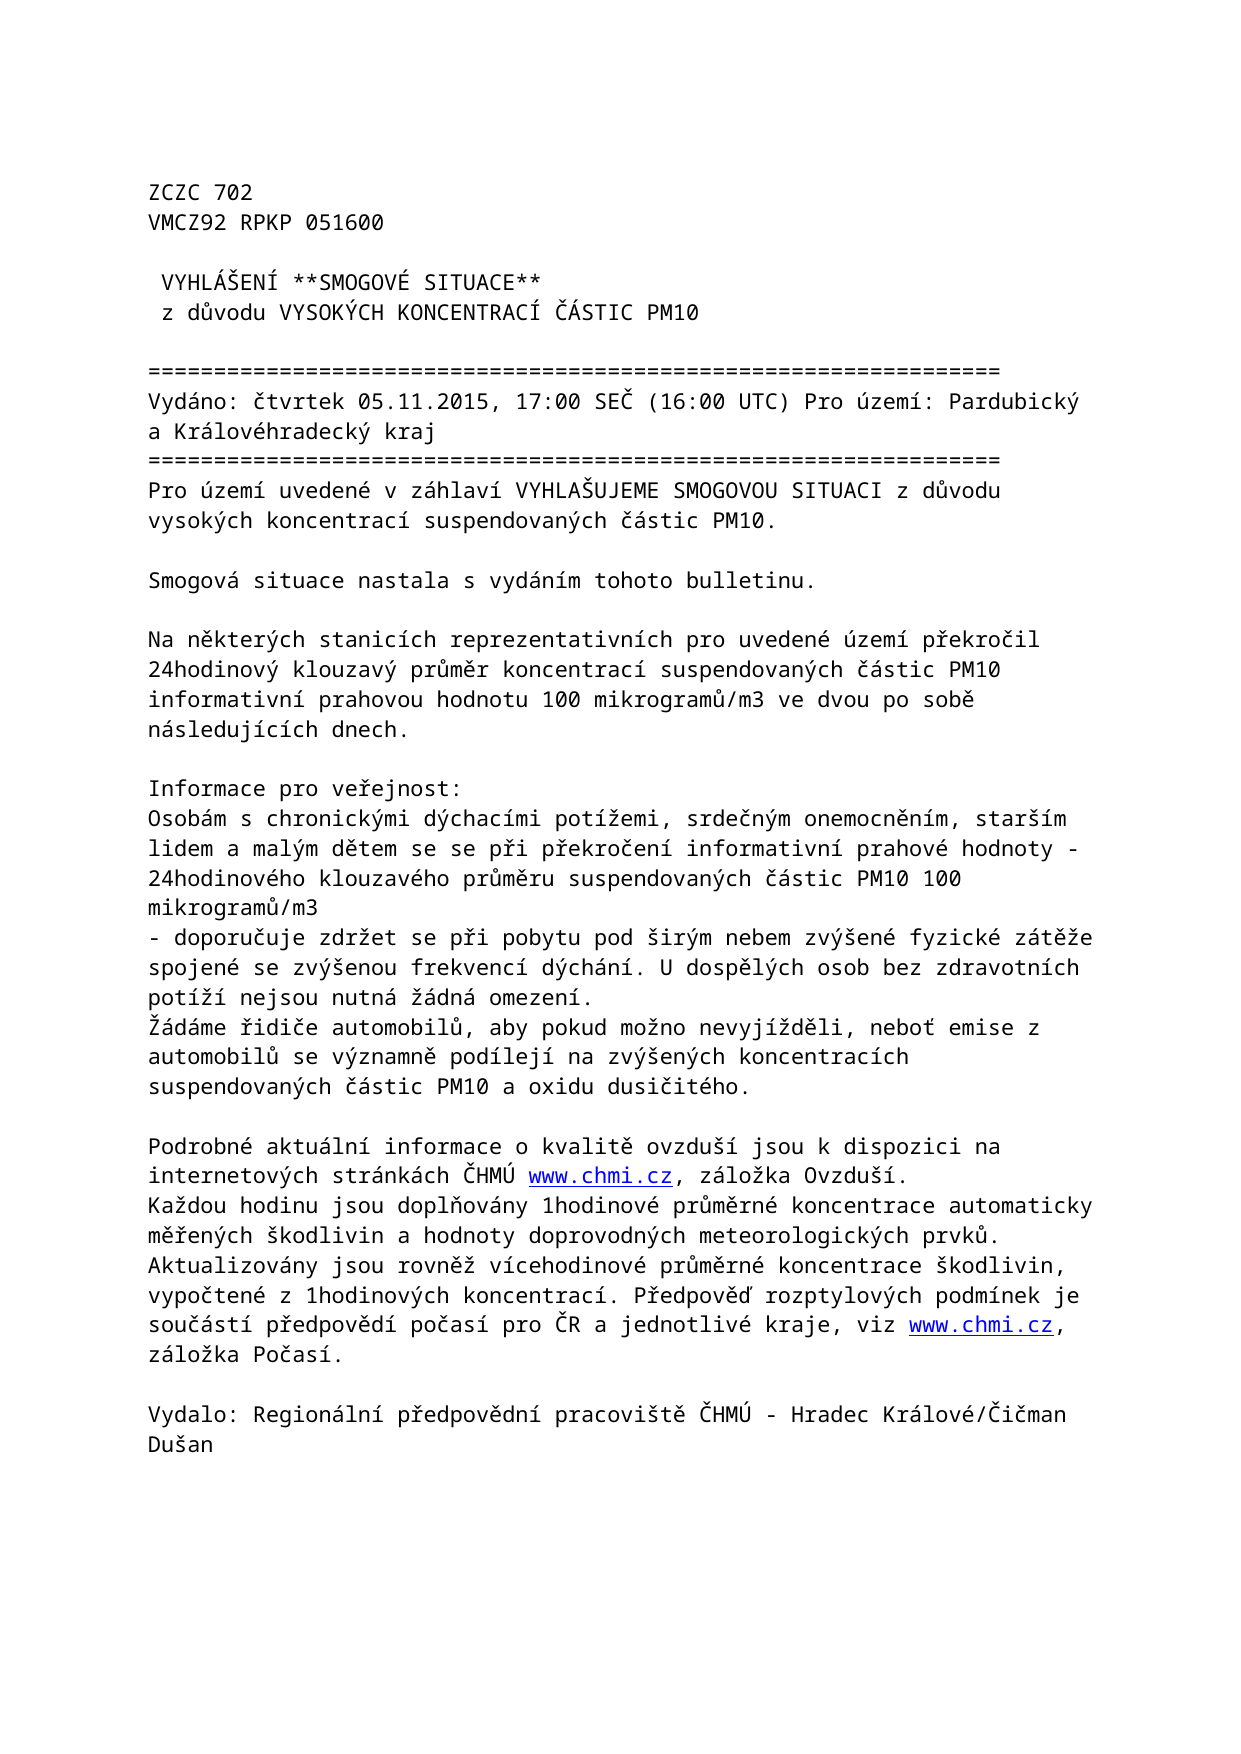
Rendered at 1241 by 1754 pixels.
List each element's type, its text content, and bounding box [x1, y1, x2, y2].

text Žádáme řidiče automobilů, aby pokud možno nevyjížděli, neboť emise z automobilů se významně podílejí na zvýšených koncentracích suspendovaných částic PM10 a oxidu dusičitého. [148, 1012, 1093, 1101]
text Smogová situace nastala s vydáním tohoto bulletinu. [148, 565, 1093, 594]
text Osobám s chronickými dýchacími potížemi, srdečným onemocněním, starším lidem a malým dětem se se při překročení informativní prahové hodnoty - 24hodinového klouzavého průměru suspendovaných částic PM10 100 mikrogramů/m3 [148, 803, 1093, 922]
text VYHLÁŠENÍ **SMOGOVÉ SITUACE** [148, 267, 1093, 297]
text ZCZC 702 [148, 177, 1093, 207]
text Vydalo: Regionální předpovědní pracoviště ČHMÚ - Hradec Králové/Čičman Dušan [148, 1399, 1093, 1458]
text z důvodu VYSOKÝCH KONCENTRACÍ ČÁSTIC PM10 [148, 297, 1093, 326]
text Pro území uvedené v záhlaví VYHLAŠUJEME SMOGOVOU SITUACI z důvodu vysokých koncentrací suspendovaných částic PM10. [148, 475, 1093, 535]
text Podrobné aktuální informace o kvalitě ovzduší jsou k dispozici na internetových stránkách ČHMÚ www.chmi.cz, záložka Ovzduší. [148, 1131, 1093, 1190]
text Vydáno: čtvrtek 05.11.2015, 17:00 SEČ (16:00 UTC) Pro území: Pardubický a Královéhradecký kraj ================================================================= [148, 386, 1093, 475]
text VMCZ92 RPKP 051600 [148, 207, 1093, 237]
text Na některých stanicích reprezentativních pro uvedené území překročil 24hodinový klouzavý průměr koncentrací suspendovaných částic PM10 informativní prahovou hodnotu 100 mikrogramů/m3 ve dvou po sobě následujících dnech. [148, 624, 1093, 743]
text Každou hodinu jsou doplňovány 1hodinové průměrné koncentrace automaticky měřených škodlivin a hodnoty doprovodných meteorologických prvků. Aktualizovány jsou rovněž vícehodinové průměrné koncentrace škodlivin, vypočtené z 1hodinových koncentrací. Předpověď rozptylových podmínek je součástí předpovědí počasí pro ČR a jednotlivé kraje, viz www.chmi.cz, záložka Počasí. [148, 1190, 1093, 1369]
text ================================================================= [148, 356, 1093, 386]
text - doporučuje zdržet se při pobytu pod širým nebem zvýšené fyzické zátěže spojené se zvýšenou frekvencí dýchání. U dospělých osob bez zdravotních potíží nejsou nutná žádná omezení. [148, 922, 1093, 1012]
text Informace pro veřejnost: [148, 773, 1093, 803]
